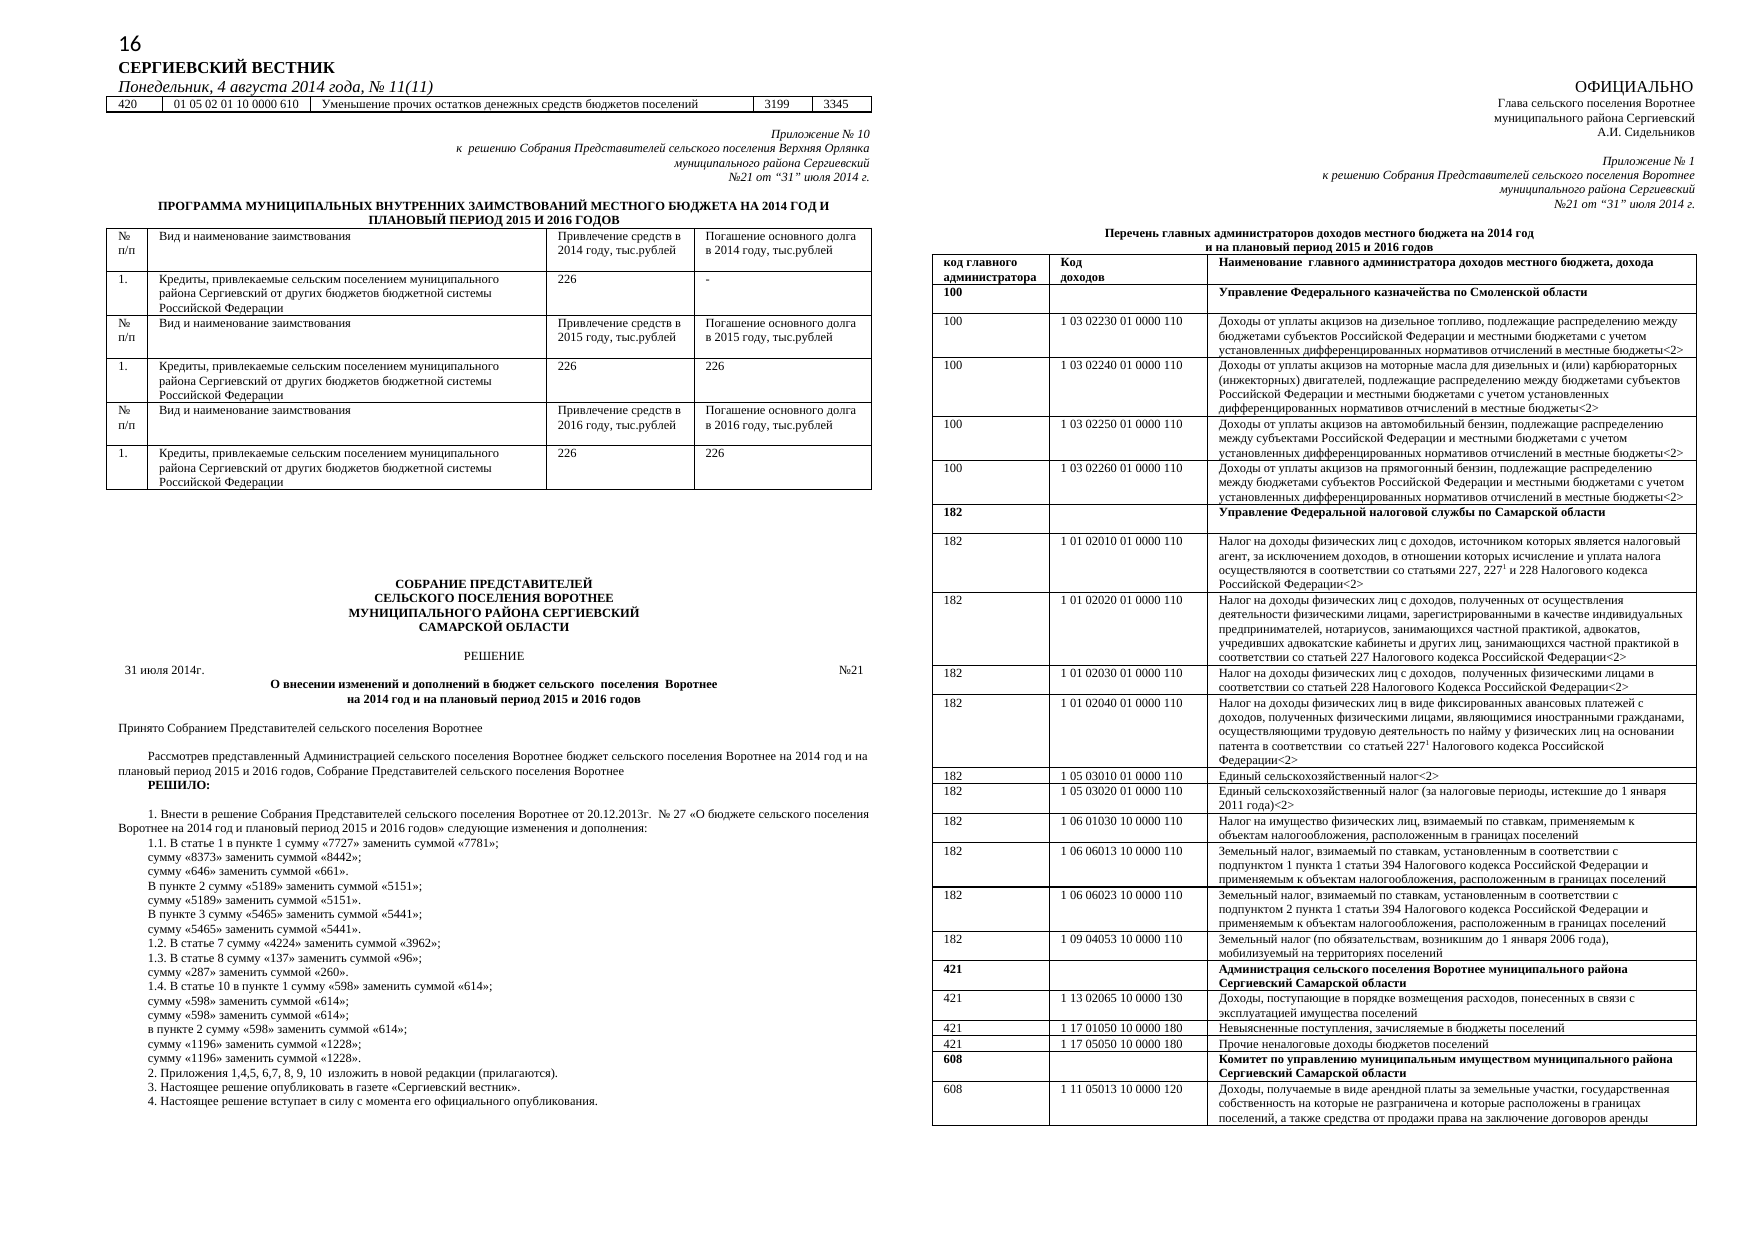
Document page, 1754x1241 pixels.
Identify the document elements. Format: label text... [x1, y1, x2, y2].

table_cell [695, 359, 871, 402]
text В пункте 2 сумму «5189» заменить суммой «5151»; [118, 878, 869, 893]
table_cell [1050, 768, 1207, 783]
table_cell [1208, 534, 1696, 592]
text РЕШЕНИЕ [118, 648, 869, 663]
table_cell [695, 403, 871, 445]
text сумму «646» заменить суммой «661». [118, 864, 869, 878]
text сумму «8373» заменить суммой «8442»; [118, 850, 869, 864]
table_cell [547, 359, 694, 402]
text муниципального района Сергиевский [943, 182, 1695, 197]
text муниципального района Сергиевский [118, 156, 869, 170]
text О внесении изменений и дополнений в бюджет сельского поселения Воротнее [118, 677, 869, 692]
text сумму «287» заменить суммой «260». [118, 965, 869, 979]
text №21 от “31” июля 2014 г. [943, 197, 1695, 211]
text к решению Собрания Представителей сельского поселения Верхняя Орлянка [118, 141, 869, 156]
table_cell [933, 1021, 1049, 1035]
text МУНИЦИПАЛЬНОГО РАЙОНА СЕРГИЕВСКИЙ [118, 605, 869, 620]
text сумму «5465» заменить суммой «5441». [118, 922, 869, 936]
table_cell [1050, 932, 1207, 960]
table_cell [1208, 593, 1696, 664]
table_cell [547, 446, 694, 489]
text СЕЛЬСКОГО ПОСЕЛЕНИЯ ВОРОТНЕЕ [118, 591, 869, 605]
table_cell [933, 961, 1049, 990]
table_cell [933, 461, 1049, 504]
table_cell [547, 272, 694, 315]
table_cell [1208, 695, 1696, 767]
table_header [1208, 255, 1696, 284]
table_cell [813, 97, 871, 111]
text 1.1. В статье 1 в пункте 1 сумму «7727» заменить суммой «7781»; [118, 835, 869, 850]
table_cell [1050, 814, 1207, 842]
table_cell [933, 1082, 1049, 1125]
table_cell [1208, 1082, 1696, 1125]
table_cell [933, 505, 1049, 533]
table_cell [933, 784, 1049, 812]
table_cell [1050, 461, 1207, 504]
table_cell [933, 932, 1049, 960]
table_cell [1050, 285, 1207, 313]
text сумму «5189» заменить суммой «5151». [118, 893, 869, 907]
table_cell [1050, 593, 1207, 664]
text №21 от “31” июля 2014 г. [118, 170, 869, 184]
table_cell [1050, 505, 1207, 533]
text сумму «598» заменить суммой «614»; [118, 993, 869, 1008]
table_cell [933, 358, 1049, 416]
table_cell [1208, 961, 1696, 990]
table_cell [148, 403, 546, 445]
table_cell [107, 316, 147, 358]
text ПРОГРАММА МУНИЦИПАЛЬНЫХ ВНУТРЕННИХ ЗАИМСТВОВАНИЙ МЕСТНОГО БЮДЖЕТА НА 2014 ГОД И ПЛАНОВЫЙ ПЕРИОД 2015 И 2016 ГОДОВ [118, 199, 869, 227]
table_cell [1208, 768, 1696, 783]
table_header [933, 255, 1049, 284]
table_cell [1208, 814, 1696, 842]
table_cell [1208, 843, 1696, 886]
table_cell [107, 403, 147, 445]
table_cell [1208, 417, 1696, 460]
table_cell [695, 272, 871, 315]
text А.И. Сидельников [943, 125, 1695, 139]
text 1.2. В статье 7 сумму «4224» заменить суммой «3962»; [118, 936, 869, 950]
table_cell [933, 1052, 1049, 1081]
text к решению Собрания Представителей сельского поселения Воротнее [943, 168, 1695, 182]
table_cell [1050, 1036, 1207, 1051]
text сумму «1196» заменить суммой «1228»; [118, 1037, 869, 1051]
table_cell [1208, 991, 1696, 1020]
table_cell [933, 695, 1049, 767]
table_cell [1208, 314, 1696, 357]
text В пункте 3 сумму «5465» заменить суммой «5441»; [118, 907, 869, 922]
text Перечень главных администраторов доходов местного бюджета на 2014 год и на плановый период 2015 и 2016 годов [943, 225, 1695, 254]
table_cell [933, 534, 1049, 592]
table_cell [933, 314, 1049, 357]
text Приложение № 1 [943, 153, 1695, 168]
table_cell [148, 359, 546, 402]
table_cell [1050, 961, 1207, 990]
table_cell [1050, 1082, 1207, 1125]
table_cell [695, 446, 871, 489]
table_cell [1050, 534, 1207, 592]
text муниципального района Сергиевский [943, 110, 1695, 125]
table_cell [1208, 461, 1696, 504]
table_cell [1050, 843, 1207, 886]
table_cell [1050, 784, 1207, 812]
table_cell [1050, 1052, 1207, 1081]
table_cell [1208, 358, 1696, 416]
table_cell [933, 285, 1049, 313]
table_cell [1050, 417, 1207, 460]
text САМАРСКОЙ ОБЛАСТИ [118, 620, 869, 634]
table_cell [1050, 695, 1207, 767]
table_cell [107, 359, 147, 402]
text 1.4. В статье 10 в пункте 1 сумму «598» заменить суммой «614»; [118, 979, 869, 993]
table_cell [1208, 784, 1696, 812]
text 1. Внести в решение Собрания Представителей сельского поселения Воротнее от 20.12.2013г. № 27 «О бюджете сельского поселения Воротнее на 2014 год и плановый период 2015 и 2016 годов» следующие изменения и дополнения: [118, 807, 869, 835]
text 31 июля 2014г. №21 [118, 663, 869, 677]
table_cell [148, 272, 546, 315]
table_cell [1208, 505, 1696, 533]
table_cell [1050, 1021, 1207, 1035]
text в пункте 2 сумму «598» заменить суммой «614»; [118, 1022, 869, 1037]
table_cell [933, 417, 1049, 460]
text сумму «1196» заменить суммой «1228». [118, 1051, 869, 1065]
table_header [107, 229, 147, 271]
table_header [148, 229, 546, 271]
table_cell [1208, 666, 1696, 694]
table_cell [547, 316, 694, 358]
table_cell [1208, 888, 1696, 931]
text СОБРАНИЕ ПРЕДСТАВИТЕЛЕЙ [118, 577, 869, 591]
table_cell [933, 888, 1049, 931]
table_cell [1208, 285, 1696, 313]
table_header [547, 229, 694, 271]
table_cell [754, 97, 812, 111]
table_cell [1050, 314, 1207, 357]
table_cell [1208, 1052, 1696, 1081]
text Глава сельского поселения Воротнее [943, 96, 1695, 110]
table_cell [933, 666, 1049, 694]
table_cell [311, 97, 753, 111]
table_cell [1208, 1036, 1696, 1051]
text 3. Настоящее решение опубликовать в газете «Сергиевский вестник». [118, 1080, 869, 1094]
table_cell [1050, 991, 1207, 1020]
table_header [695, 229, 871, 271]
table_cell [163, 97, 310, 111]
text Приложение № 10 [118, 127, 869, 141]
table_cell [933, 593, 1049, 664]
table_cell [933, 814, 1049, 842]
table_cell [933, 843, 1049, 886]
text 1.3. В статье 8 сумму «137» заменить суммой «96»; [118, 950, 869, 965]
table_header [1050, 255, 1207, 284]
text РЕШИЛО: [118, 778, 869, 792]
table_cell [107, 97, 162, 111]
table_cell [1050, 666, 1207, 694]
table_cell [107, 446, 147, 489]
text Принято Собранием Представителей сельского поселения Воротнее [118, 720, 869, 735]
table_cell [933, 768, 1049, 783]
text 4. Настоящее решение вступает в силу с момента его официального опубликования. [118, 1094, 869, 1108]
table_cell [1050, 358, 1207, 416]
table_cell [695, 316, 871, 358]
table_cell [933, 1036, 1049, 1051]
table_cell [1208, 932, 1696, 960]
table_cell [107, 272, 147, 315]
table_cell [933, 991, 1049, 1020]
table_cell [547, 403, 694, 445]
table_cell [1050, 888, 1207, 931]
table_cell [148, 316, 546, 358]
text 2. Приложения 1,4,5, 6,7, 8, 9, 10 изложить в новой редакции (прилагаются). [118, 1065, 869, 1080]
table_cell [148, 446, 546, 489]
text сумму «598» заменить суммой «614»; [118, 1008, 869, 1022]
text на 2014 год и на плановый период 2015 и 2016 годов [118, 692, 869, 706]
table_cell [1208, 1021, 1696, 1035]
text Рассмотрев представленный Администрацией сельского поселения Воротнее бюджет сельского поселения Воротнее на 2014 год и на плановый период 2015 и 2016 годов, Собрание Представителей сельского поселения Воротнее [118, 749, 869, 778]
